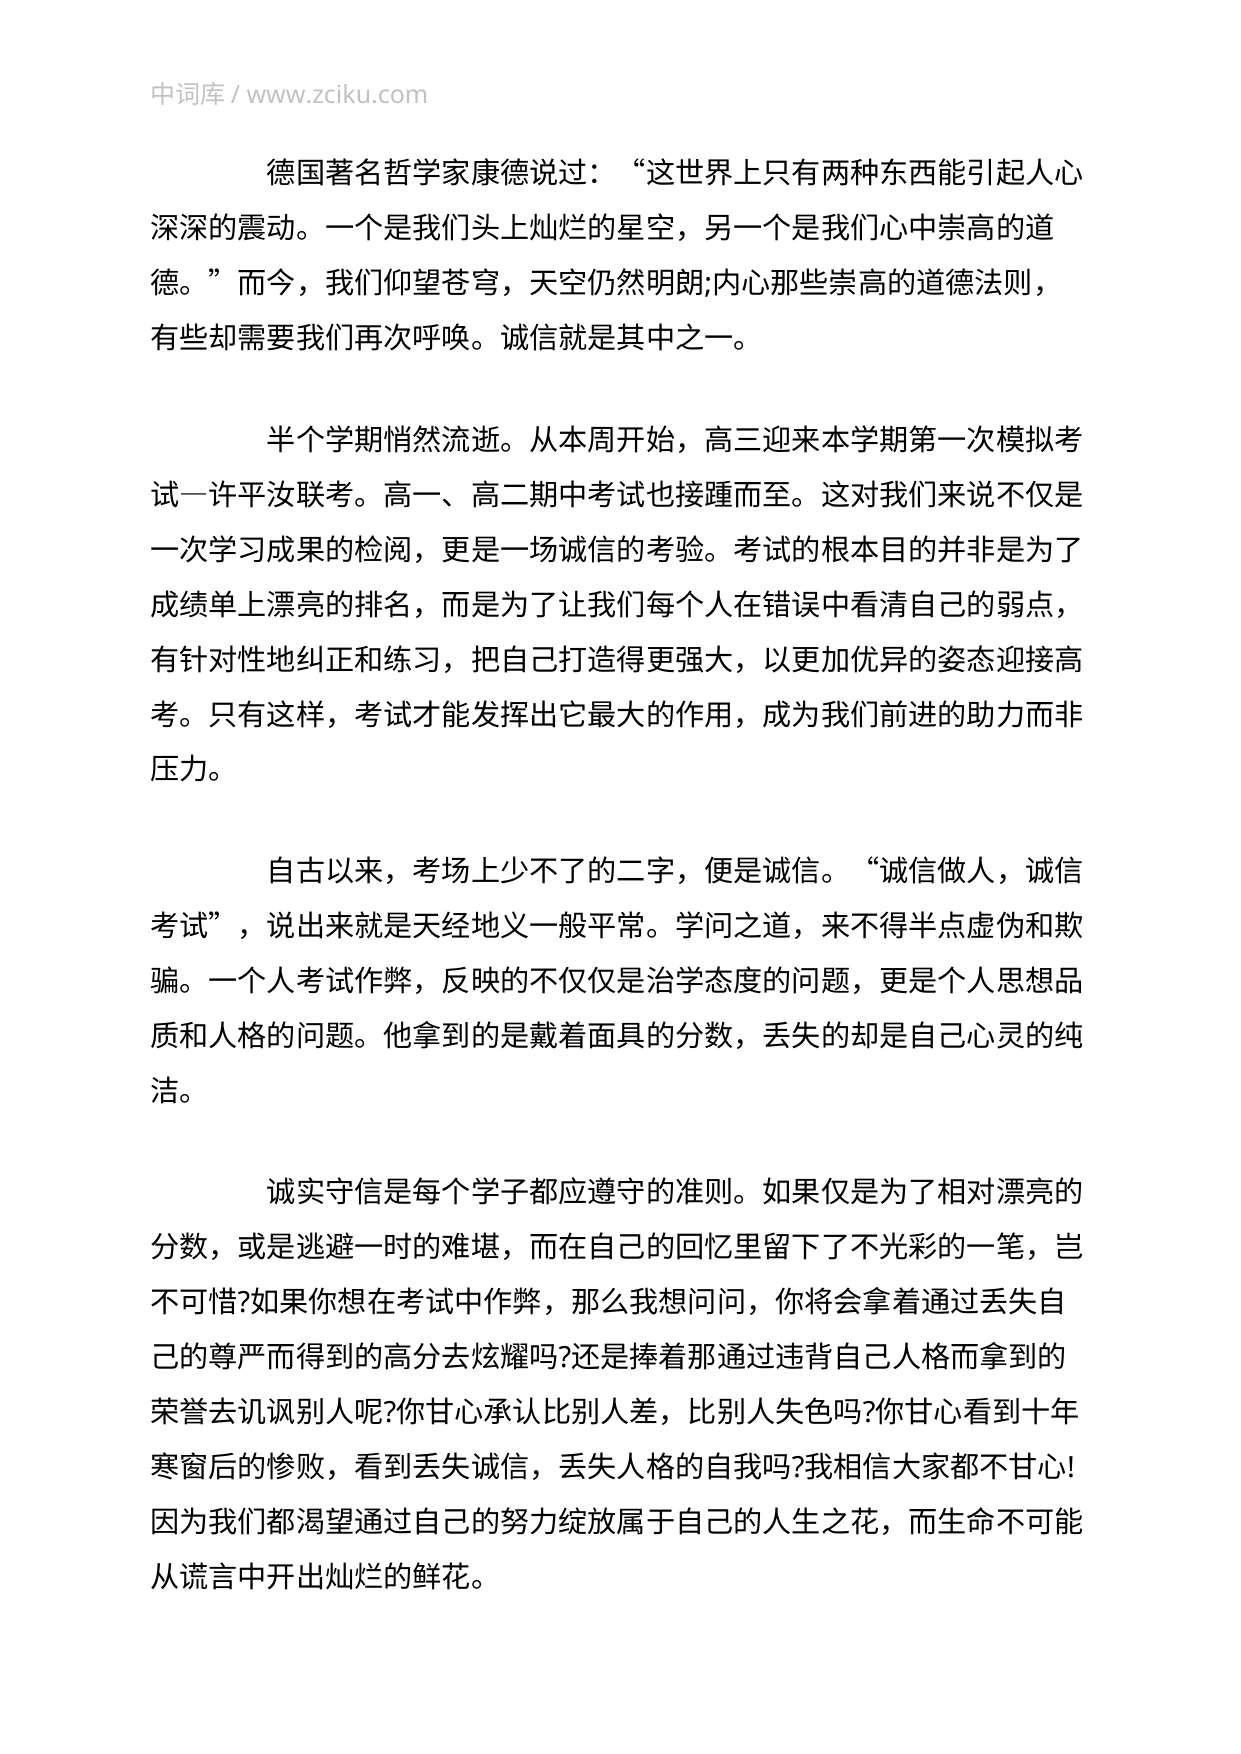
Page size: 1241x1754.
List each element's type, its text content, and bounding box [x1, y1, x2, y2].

text 半个学期悄然流逝。从本周开始，高三迎来本学期第一次模拟考试—许平汝联考。高一、高二期中考试也接踵而至。这对我们来说不仅是一次学习成果的检阅，更是一场诚信的考验。考试的根本目的并非是为了成绩单上漂亮的排名，而是为了让我们每个人在错误中看清自己的弱点，有针对性地纠正和练习，把自己打造得更强大，以更加优异的姿态迎接高考。只有这样，考试才能发挥出它最大的作用，成为我们前进的助力而非压力。 [150, 417, 1090, 788]
text 诚实守信是每个学子都应遵守的准则。如果仅是为了相对漂亮的分数，或是逃避一时的难堪，而在自己的回忆里留下了不光彩的一笔，岂不可惜?如果你想在考试中作弊，那么我想问问，你将会拿着通过丢失自己的尊严而得到的高分去炫耀吗?还是捧着那通过违背自己人格而拿到的荣誉去讥讽别人呢?你甘心承认比别人差，比别人失色吗?你甘心看到十年寒窗后的惨败，看到丢失诚信，丢失人格的自我吗?我相信大家都不甘心!因为我们都渴望通过自己的努力绽放属于自己的人生之花，而生命不可能从谎言中开出灿烂的鲜花。 [150, 1169, 1090, 1596]
text 德国著名哲学家康德说过：“这世界上只有两种东西能引起人心深深的震动。一个是我们头上灿烂的星空，另一个是我们心中崇高的道德。”而今，我们仰望苍穹，天空仍然明朗;内心那些崇高的道德法则，有些却需要我们再次呼唤。诚信就是其中之一。 [150, 150, 1090, 357]
text 自古以来，考场上少不了的二字，便是诚信。“诚信做人，诚信考试”，说出来就是天经地义一般平常。学问之道，来不得半点虚伪和欺骗。一个人考试作弊，反映的不仅仅是治学态度的问题，更是个人思想品质和人格的问题。他拿到的是戴着面具的分数，丢失的却是自己心灵的纯洁。 [150, 848, 1090, 1109]
